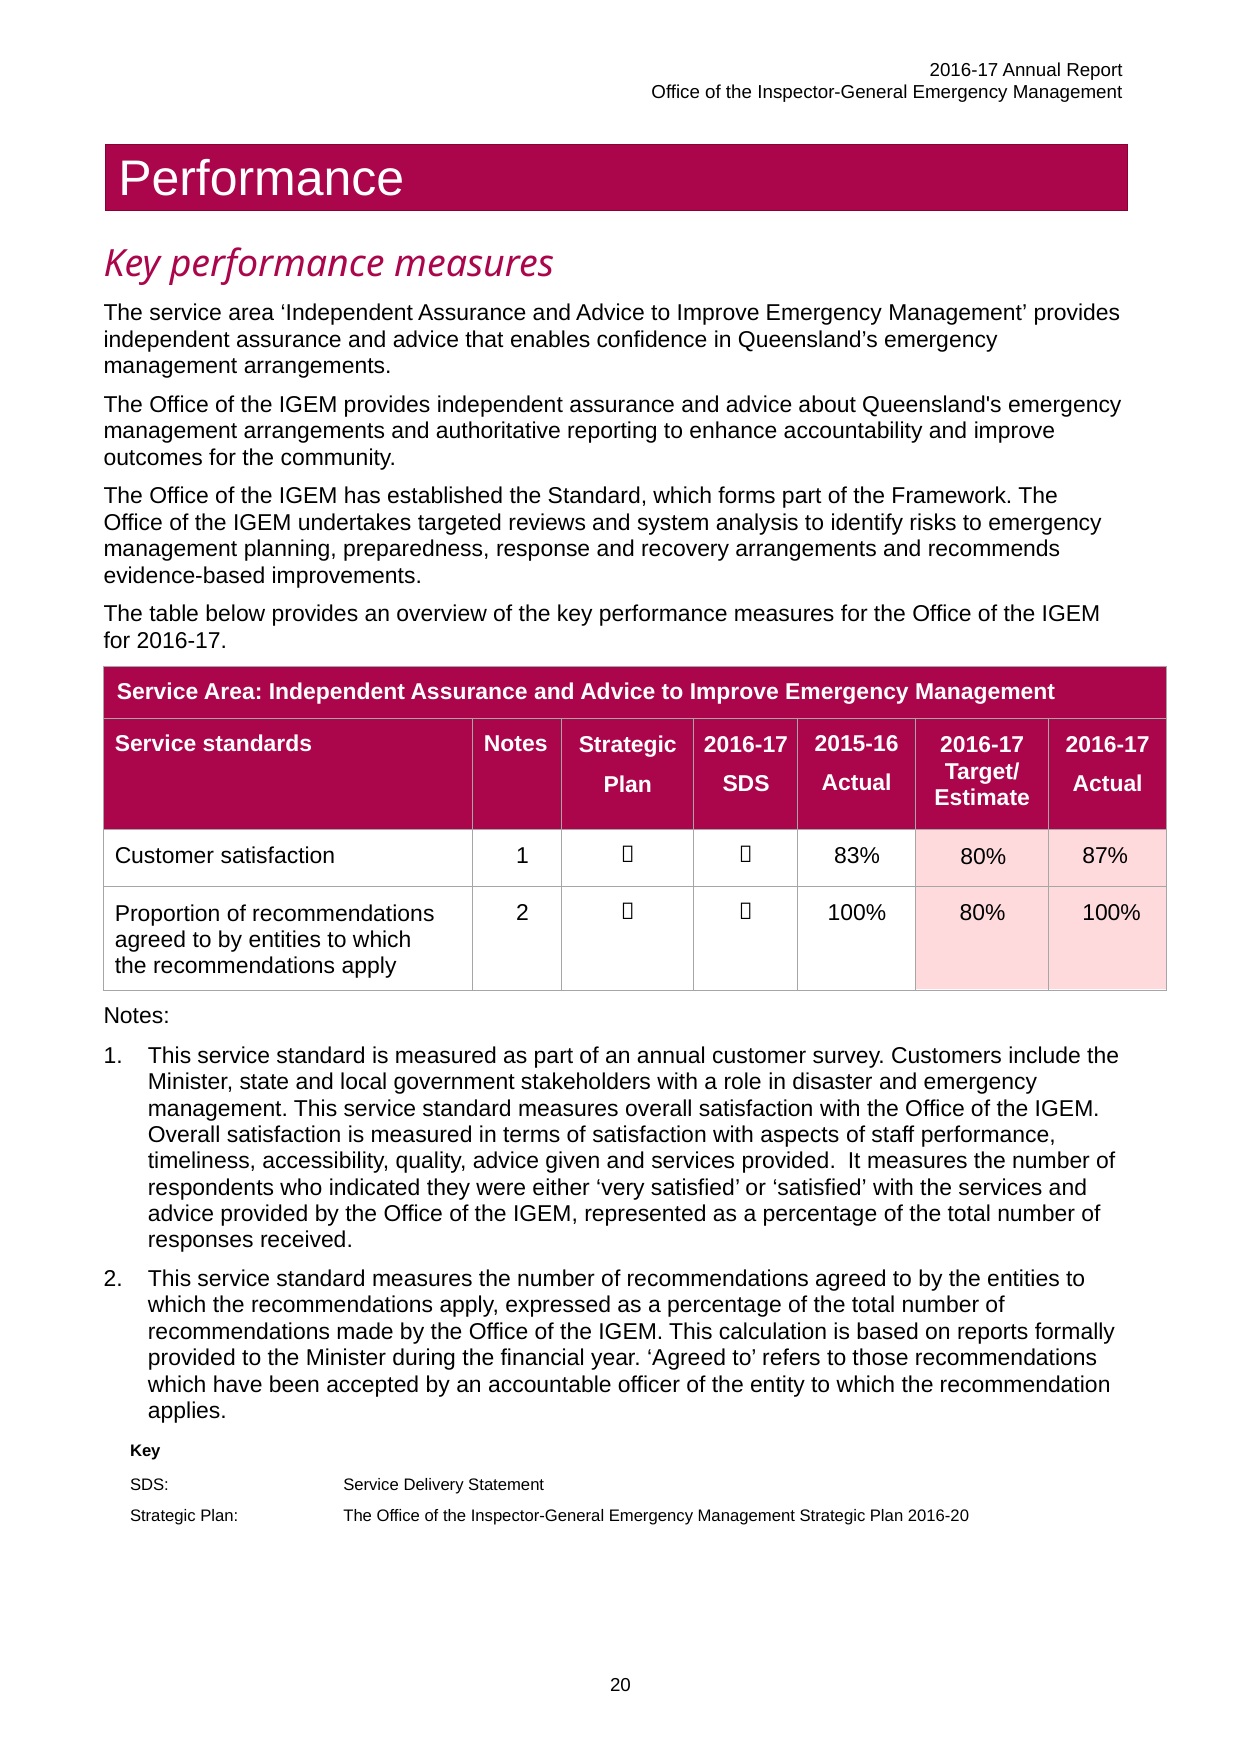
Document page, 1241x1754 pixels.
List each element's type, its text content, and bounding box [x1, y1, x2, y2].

table_cell 100% [1049, 887, 1166, 989]
table_cell 100% [798, 887, 915, 989]
text The Office of the IGEM has established the Standard, which forms part of the Framework. The Office of the IGEM undertakes targeted reviews and system analysis to identify risks to emergency management planning, preparedness, response and recovery arrangements and recommends evidence-based improvements. [103, 482, 1122, 588]
text The table below provides an overview of the key performance measures for the Office of the IGEM for 2016-17. [103, 600, 1122, 653]
table_cell 80% [916, 830, 1048, 886]
text Strategic Plan: The Office of the Inspector-General Emergency Management Strategic Plan 2016-20 [130, 1506, 1064, 1525]
table_cell Notes [473, 719, 561, 829]
text SDS: Service Delivery Statement [130, 1474, 1064, 1494]
table_cell 2016-17 Target/ Estimate [916, 719, 1048, 829]
list This service standard is measured as part of an annual customer survey. Customers include the Minister, state and local government stakeholders with a role in disaster and emergency management. This service standard measures overall satisfaction with the Office of the IGEM. Overall satisfaction is measured in terms of satisfaction with aspects of staff performance, timeliness, accessibility, quality, advice given and services provided. It measures the number of respondents who indicated they were either ‘very satisfied’ or ‘satisfied’ with the services and advice provided by the Office of the IGEM, represented as a percentage of the total number of responses received. [103, 1042, 1122, 1253]
list This service standard measures the number of recommendations agreed to by the entities to which the recommendations apply, expressed as a percentage of the total number of recommendations made by the Office of the IGEM. This calculation is based on reports formally provided to the Minister during the financial year. ‘Agreed to’ refers to those recommendations which have been accepted by an accountable officer of the entity to which the recommendation applies. [103, 1265, 1122, 1423]
table_cell  [694, 830, 797, 886]
subtitle Performance [106, 145, 1127, 210]
text The Office of the IGEM provides independent assurance and advice about Queensland's emergency management arrangements and authoritative reporting to enhance accountability and improve outcomes for the community. [103, 391, 1122, 470]
table_cell 1 [473, 830, 561, 886]
table_cell Service standards [104, 719, 472, 829]
text Key [130, 1436, 1099, 1462]
table_cell Strategic Plan [562, 719, 693, 829]
table_cell  [562, 887, 693, 989]
table_cell 2015-16 Actual [798, 719, 915, 829]
text The service area ‘Independent Assurance and Advice to Improve Emergency Management’ provides independent assurance and advice that enables confidence in Queensland’s emergency management arrangements. [103, 299, 1122, 378]
table_cell 83% [798, 830, 915, 886]
subtitle Key performance measures [103, 236, 1122, 287]
table_cell 2 [473, 887, 561, 989]
table_cell  [694, 887, 797, 989]
table_cell  [562, 830, 693, 886]
table_cell 2016-17 Actual [1049, 719, 1166, 829]
table_cell 80% [916, 887, 1048, 989]
table_header Service Area: Independent Assurance and Advice to Improve Emergency Management [104, 667, 1166, 718]
text Notes: [103, 1003, 1099, 1029]
table_cell 2016-17 SDS [694, 719, 797, 829]
table_cell Customer satisfaction [104, 830, 472, 886]
table_cell 87% [1049, 830, 1166, 886]
table_cell Proportion of recommendations agreed to by entities to which the recommendations apply [104, 887, 472, 989]
